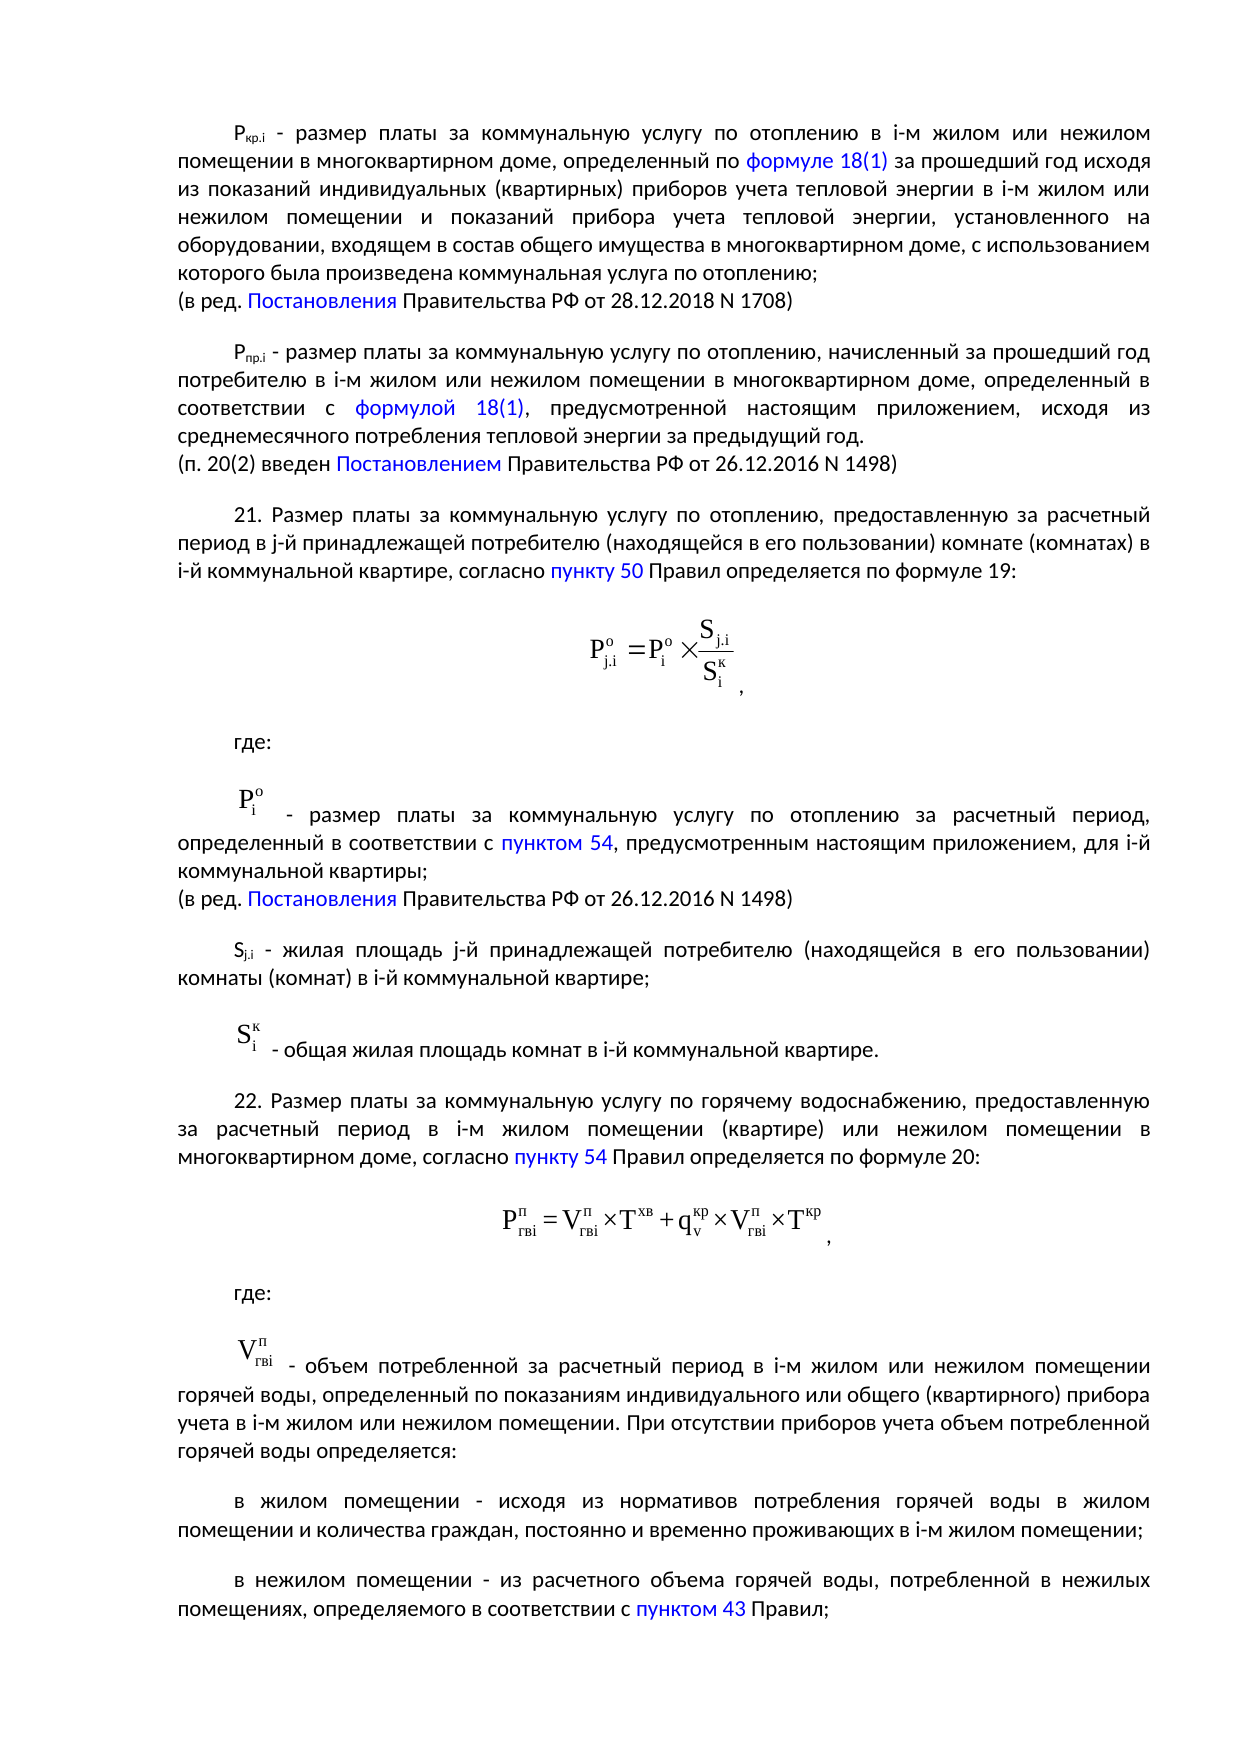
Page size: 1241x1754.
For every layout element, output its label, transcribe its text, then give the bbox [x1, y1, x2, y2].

text (п. 20(2) введен Постановлением Правительства РФ от 26.12.2016 N 1498) [177, 449, 1152, 477]
text где: [177, 727, 1152, 755]
text 22. Размер платы за коммунальную услугу по горячему водоснабжению, предоставленную за расчетный период в i-м жилом помещении (квартире) или нежилом помещении в многоквартирном доме, согласно пункту 54 Правил определяется по формуле 20: [177, 1086, 1152, 1170]
text (в ред. Постановления Правительства РФ от 28.12.2018 N 1708) [177, 286, 1152, 314]
text Sj.i - жилая площадь j-й принадлежащей потребителю (находящейся в его пользовании) комнаты (комнат) в i-й коммунальной квартире; [177, 935, 1152, 991]
text (в ред. Постановления Правительства РФ от 26.12.2016 N 1498) [177, 884, 1152, 912]
text - размер платы за коммунальную услугу по отоплению за расчетный период, определенный в соответствии с пунктом 54, предусмотренным настоящим приложением, для i-й коммунальной квартиры; [177, 778, 1152, 884]
text , [177, 1198, 1152, 1249]
text в жилом помещении - исходя из нормативов потребления горячей воды в жилом помещении и количества граждан, постоянно и временно проживающих в i-м жилом помещении; [177, 1487, 1152, 1543]
text - объем потребленной за расчетный период в i-м жилом или нежилом помещении горячей воды, определенный по показаниям индивидуального или общего (квартирного) прибора учета в i-м жилом или нежилом помещении. При отсутствии приборов учета объем потребленной горячей воды определяется: [177, 1328, 1152, 1464]
text Pпр.i - размер платы за коммунальную услугу по отоплению, начисленный за прошедший год потребителю в i-м жилом или нежилом помещении в многоквартирном доме, определенный в соответствии с формулой 18(1), предусмотренной настоящим приложением, исходя из среднемесячного потребления тепловой энергии за предыдущий год. [177, 337, 1152, 449]
text - общая жилая площадь комнат в i-й коммунальной квартире. [177, 1014, 1152, 1063]
text , [177, 612, 1152, 699]
text где: [177, 1278, 1152, 1306]
text 21. Размер платы за коммунальную услугу по отоплению, предоставленную за расчетный период в j-й принадлежащей потребителю (находящейся в его пользовании) комнате (комнатах) в i-й коммунальной квартире, согласно пункту 50 Правил определяется по формуле 19: [177, 500, 1152, 584]
text Pкр.i - размер платы за коммунальную услугу по отоплению в i-м жилом или нежилом помещении в многоквартирном доме, определенный по формуле 18(1) за прошедший год исходя из показаний индивидуальных (квартирных) приборов учета тепловой энергии в i-м жилом или нежилом помещении и показаний прибора учета тепловой энергии, установленного на оборудовании, входящем в состав общего имущества в многоквартирном доме, с использованием которого была произведена коммунальная услуга по отоплению; [177, 118, 1152, 286]
text в нежилом помещении - из расчетного объема горячей воды, потребленной в нежилых помещениях, определяемого в соответствии с пунктом 43 Правил; [177, 1566, 1152, 1622]
